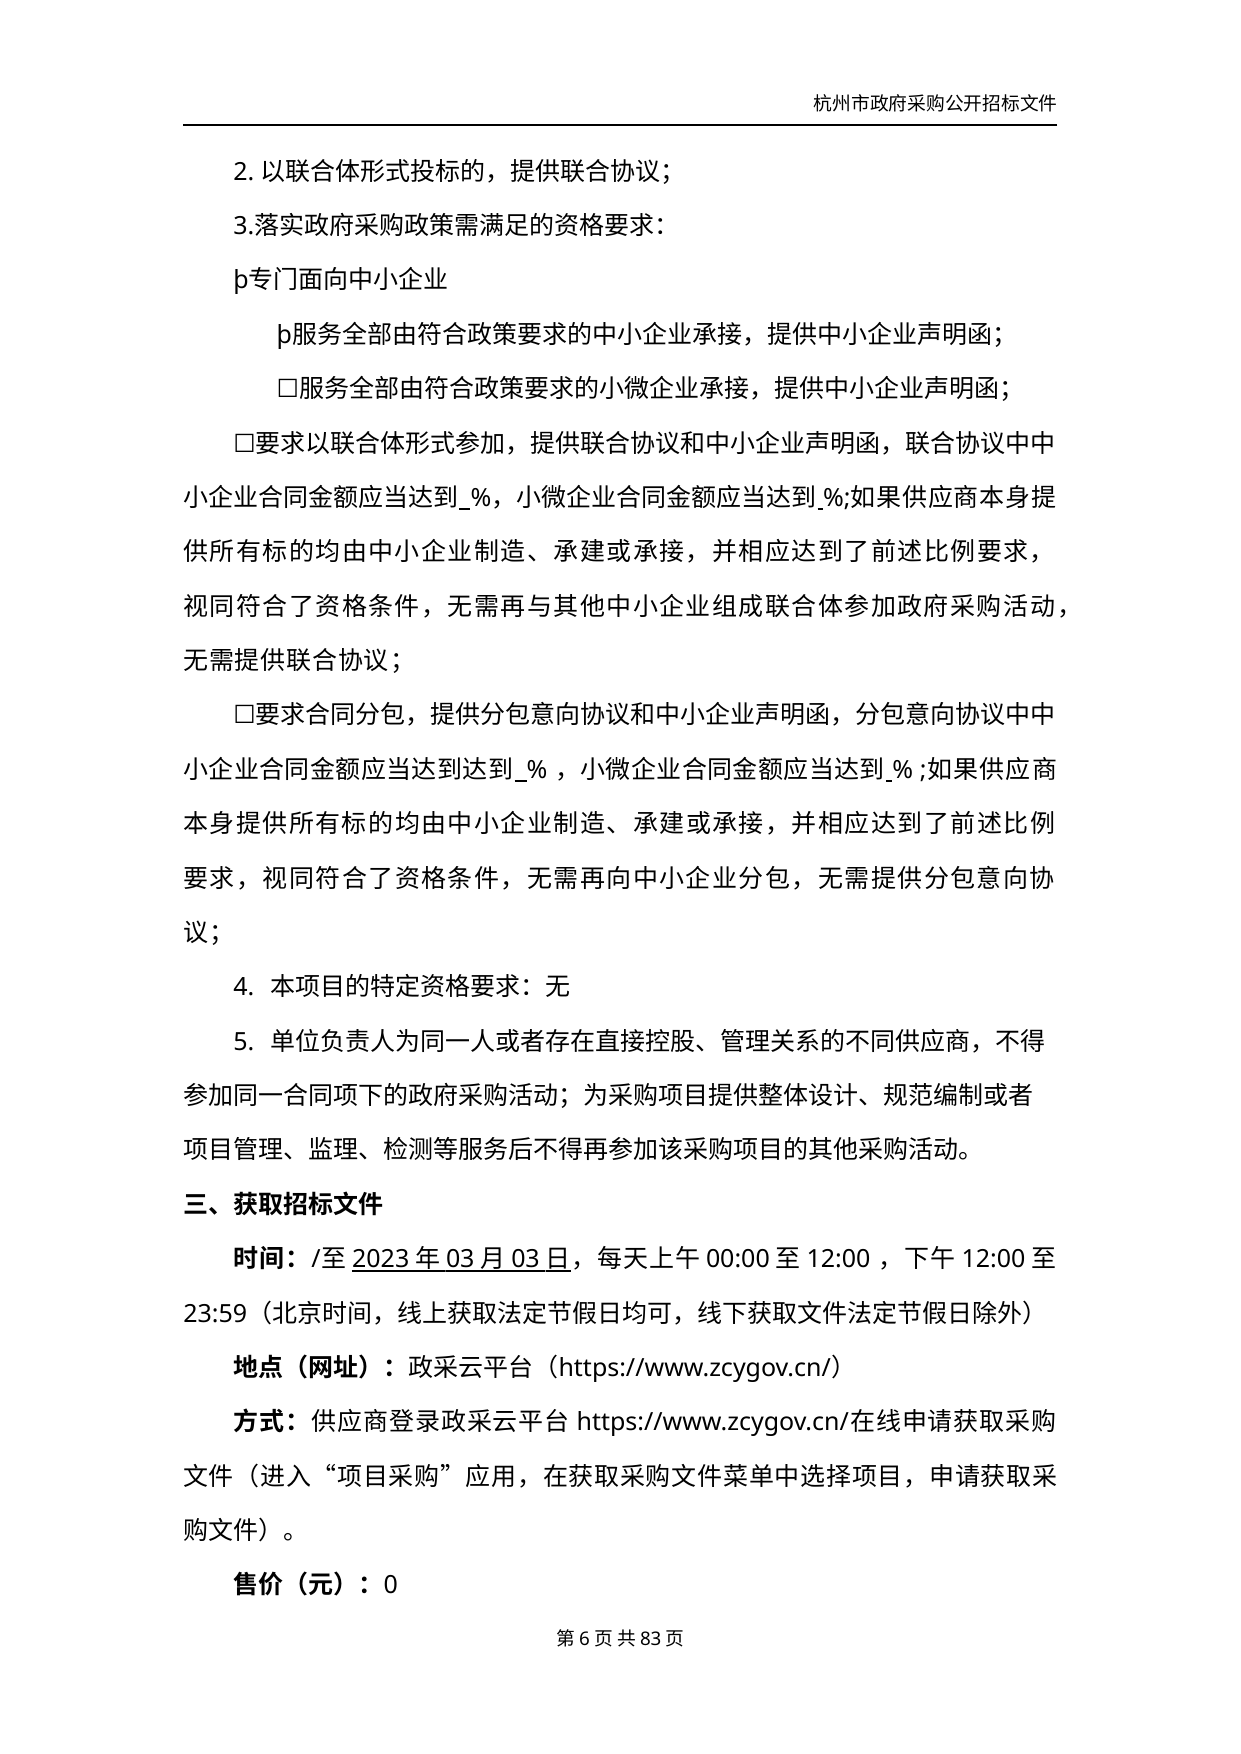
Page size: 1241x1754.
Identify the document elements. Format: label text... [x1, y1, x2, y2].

text 服务全部由符合政策要求的小微企业承接，提供中小企业声明函； [183, 369, 1057, 405]
list 单位负责人为同一人或者存在直接控股、管理关系的不同供应商，不得参加同一合同项下的政府采购活动；为采购项目提供整体设计、规范编制或者项目管理、监理、检测等服务后不得再参加该采购项目的其他采购活动。 [183, 1021, 1057, 1166]
text 时间：/至2023年03月03日，每天上午00:00至12:00 ，下午12:00至23:59（北京时间，线上获取法定节假日均可，线下获取文件法定节假日除外） [183, 1239, 1057, 1329]
text 专门面向中小企业 [183, 260, 1057, 296]
text 售价（元）：0 [183, 1565, 1057, 1601]
text 3.落实政府采购政策需满足的资格要求： [183, 206, 1057, 242]
list 本项目的特定资格要求：无 [183, 967, 1057, 1003]
text 服务全部由符合政策要求的中小企业承接，提供中小企业声明函； [183, 314, 1057, 351]
text 要求合同分包，提供分包意向协议和中小企业声明函，分包意向协议中中小企业合同金额应当达到达到 % ，小微企业合同金额应当达到 % ;如果供应商本身提供所有标的均由中小企业制造、承建或承接，并相应达到了前述比例要求，视同符合了资格条件，无需再向中小企业分包，无需提供分包意向协议； [183, 695, 1057, 949]
text 三、获取招标文件 [183, 1184, 1057, 1221]
text 地点（网址）：政采云平台（https://www.zcygov.cn/） [183, 1347, 1057, 1384]
text 要求以联合体形式参加，提供联合协议和中小企业声明函，联合协议中中小企业合同金额应当达到 %，小微企业合同金额应当达到 %;如果供应商本身提供所有标的均由中小企业制造、承建或承接，并相应达到了前述比例要求，视同符合了资格条件，无需再与其他中小企业组成联合体参加政府采购活动，无需提供联合协议； [183, 423, 1057, 677]
text 方式：供应商登录政采云平台https://www.zcygov.cn/在线申请获取采购文件（进入“项目采购”应用，在获取采购文件菜单中选择项目，申请获取采购文件）。 [183, 1402, 1057, 1547]
text 2. 以联合体形式投标的，提供联合协议； [183, 151, 1057, 187]
